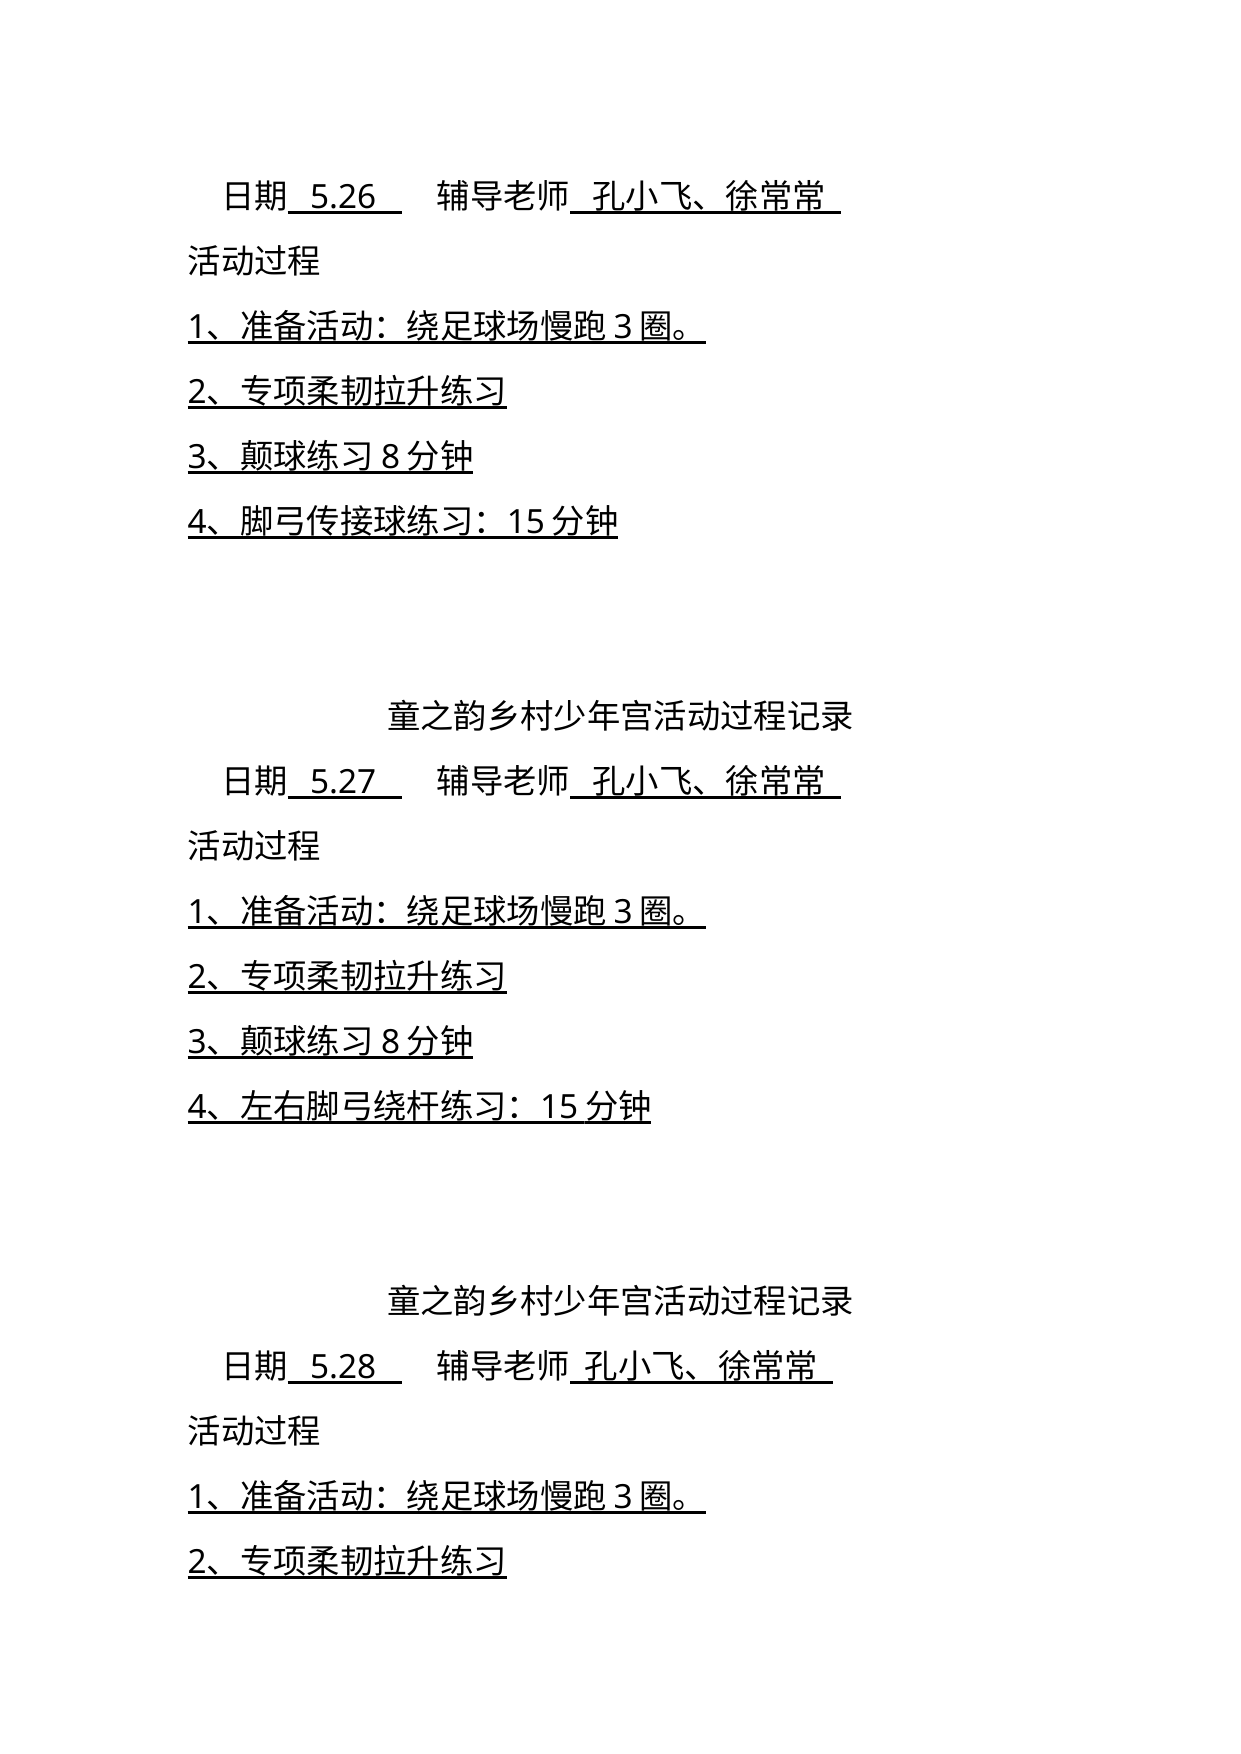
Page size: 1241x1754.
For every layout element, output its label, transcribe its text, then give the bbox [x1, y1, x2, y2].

text 4、脚弓传接球练习：15分钟 [187, 487, 1053, 552]
text 日期 5.28 辅导老师 孔小飞、徐常常 [187, 1332, 1053, 1397]
text 2、专项柔韧拉升练习 [187, 1527, 1053, 1592]
text 童之韵乡村少年宫活动过程记录 [187, 682, 1053, 747]
text 活动过程 [187, 227, 1053, 292]
text 童之韵乡村少年宫活动过程记录 [187, 1267, 1053, 1332]
text 3、颠球练习 8分钟 [187, 422, 1053, 487]
text 4、左右脚弓绕杆练习：15分钟 [187, 1072, 1053, 1137]
text 活动过程 [187, 812, 1053, 877]
text 日期 5.27 辅导老师 孔小飞、徐常常 [187, 747, 1053, 812]
text 活动过程 [187, 1397, 1053, 1462]
text 1、准备活动：绕足球场慢跑3圈。 [187, 292, 1053, 357]
text 1、准备活动：绕足球场慢跑3圈。 [187, 1462, 1053, 1527]
text 2、专项柔韧拉升练习 [187, 942, 1053, 1007]
text 2、专项柔韧拉升练习 [187, 357, 1053, 422]
text 3、颠球练习 8分钟 [187, 1007, 1053, 1072]
text 日期 5.26 辅导老师 孔小飞、徐常常 [187, 162, 1053, 227]
text 1、准备活动：绕足球场慢跑3圈。 [187, 877, 1053, 942]
